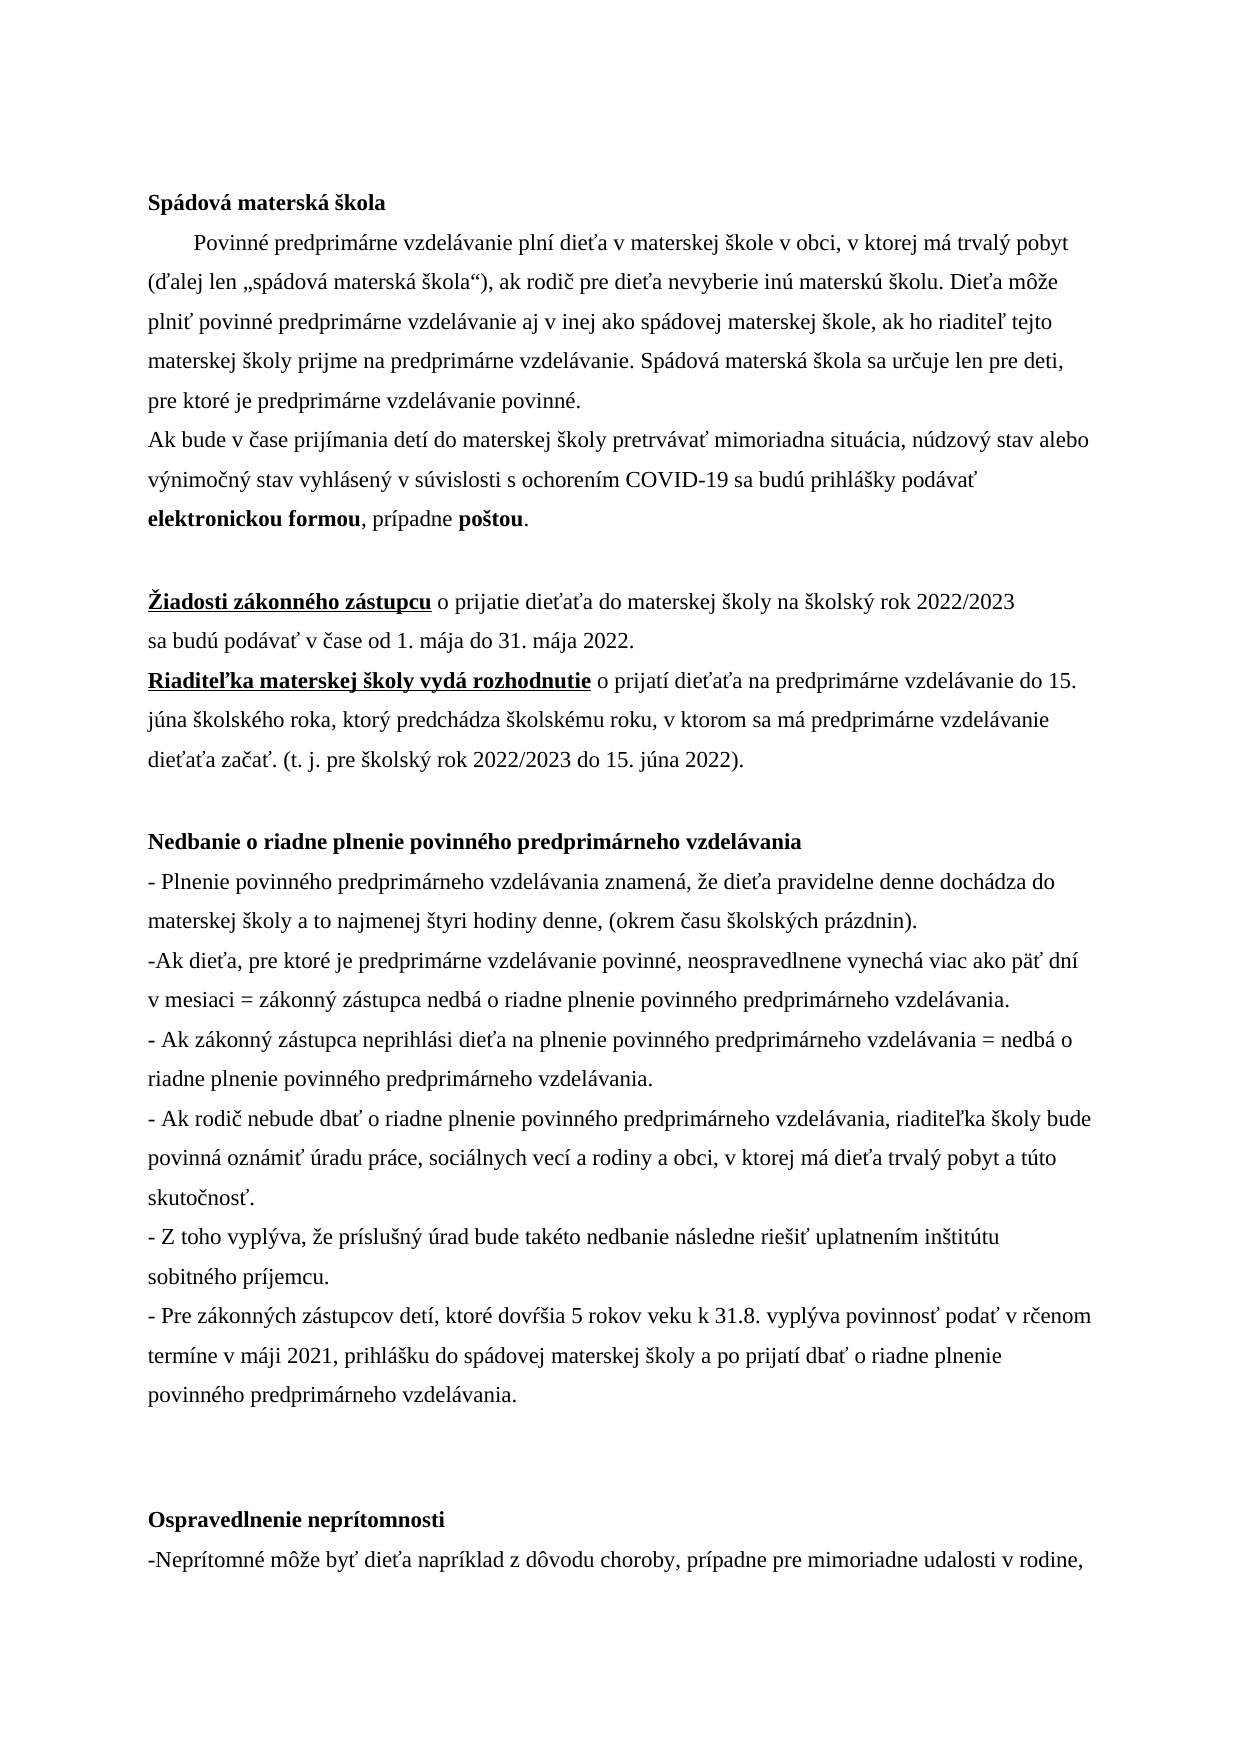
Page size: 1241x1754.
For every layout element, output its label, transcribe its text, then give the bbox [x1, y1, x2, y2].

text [148, 1507, 1093, 1572]
text Spádová materská škola Povinné predprimárne vzdelávanie plní dieťa v materskej škole v obci, v ktorej má trvalý pobyt (ďalej len „spádová materská škola“), ak rodič pre dieťa nevyberie inú materskú školu. Dieťa môže plniť povinné predprimárne vzdelávanie aj v inej ako spádovej materskej škole, ak ho riaditeľ tejto materskej školy prijme na predprimárne vzdelávanie. Spádová materská škola sa určuje len pre deti, pre ktoré je predprimárne vzdelávanie povinné. Ak bude v čase prijímania detí do materskej školy pretrvávať mimoriadna situácia, núdzový stav alebo výnimočný stav vyhlásený v súvislosti s ochorením COVID-19 sa budú prihlášky podávať elektronickou formou, prípadne poštou. Žiadosti zákonného zástupcu o prijatie dieťaťa do materskej školy na školský rok 2022/2023 sa budú podávať v čase od 1. mája do 31. mája 2022. Riaditeľka materskej školy vydá rozhodnutie o prijatí dieťaťa na predprimárne vzdelávanie do 15. júna školského roka, ktorý predchádza školskému roku, v ktorom sa má predprimárne vzdelávanie dieťaťa začať. (t. j. pre školský rok 2022/2023 do 15. júna 2022). Nedbanie o riadne plnenie povinného predprimárneho vzdelávania - Plnenie povinného predprimárneho vzdelávania znamená, že dieťa pravidelne denne dochádza do materskej školy a to najmenej štyri hodiny denne, (okrem času školských prázdnin). -Ak dieťa, pre ktoré je predprimárne vzdelávanie povinné, neospravedlnene vynechá viac ako päť dní v mesiaci = zákonný zástupca nedbá o riadne plnenie povinného predprimárneho vzdelávania. - Ak zákonný zástupca neprihlási dieťa na plnenie povinného predprimárneho vzdelávania = nedbá o riadne plnenie povinného predprimárneho vzdelávania. - Ak rodič nebude dbať o riadne plnenie povinného predprimárneho vzdelávania, riaditeľka školy bude povinná oznámiť úradu práce, sociálnych vecí a rodiny a obci, v ktorej má dieťa trvalý pobyt a túto skutočnosť. - Z toho vyplýva, že príslušný úrad bude takéto nedbanie následne riešiť uplatnením inštitútu sobitného príjemcu. [148, 148, 1093, 1289]
text - Pre zákonných zástupcov detí, ktoré dovŕšia 5 rokov veku k 31.8. vyplýva povinnosť podať v rčenom termíne v máji 2021, prihlášku do spádovej materskej školy a po prijatí dbať o riadne plnenie povinného predprimárneho vzdelávania. [148, 1302, 1093, 1493]
